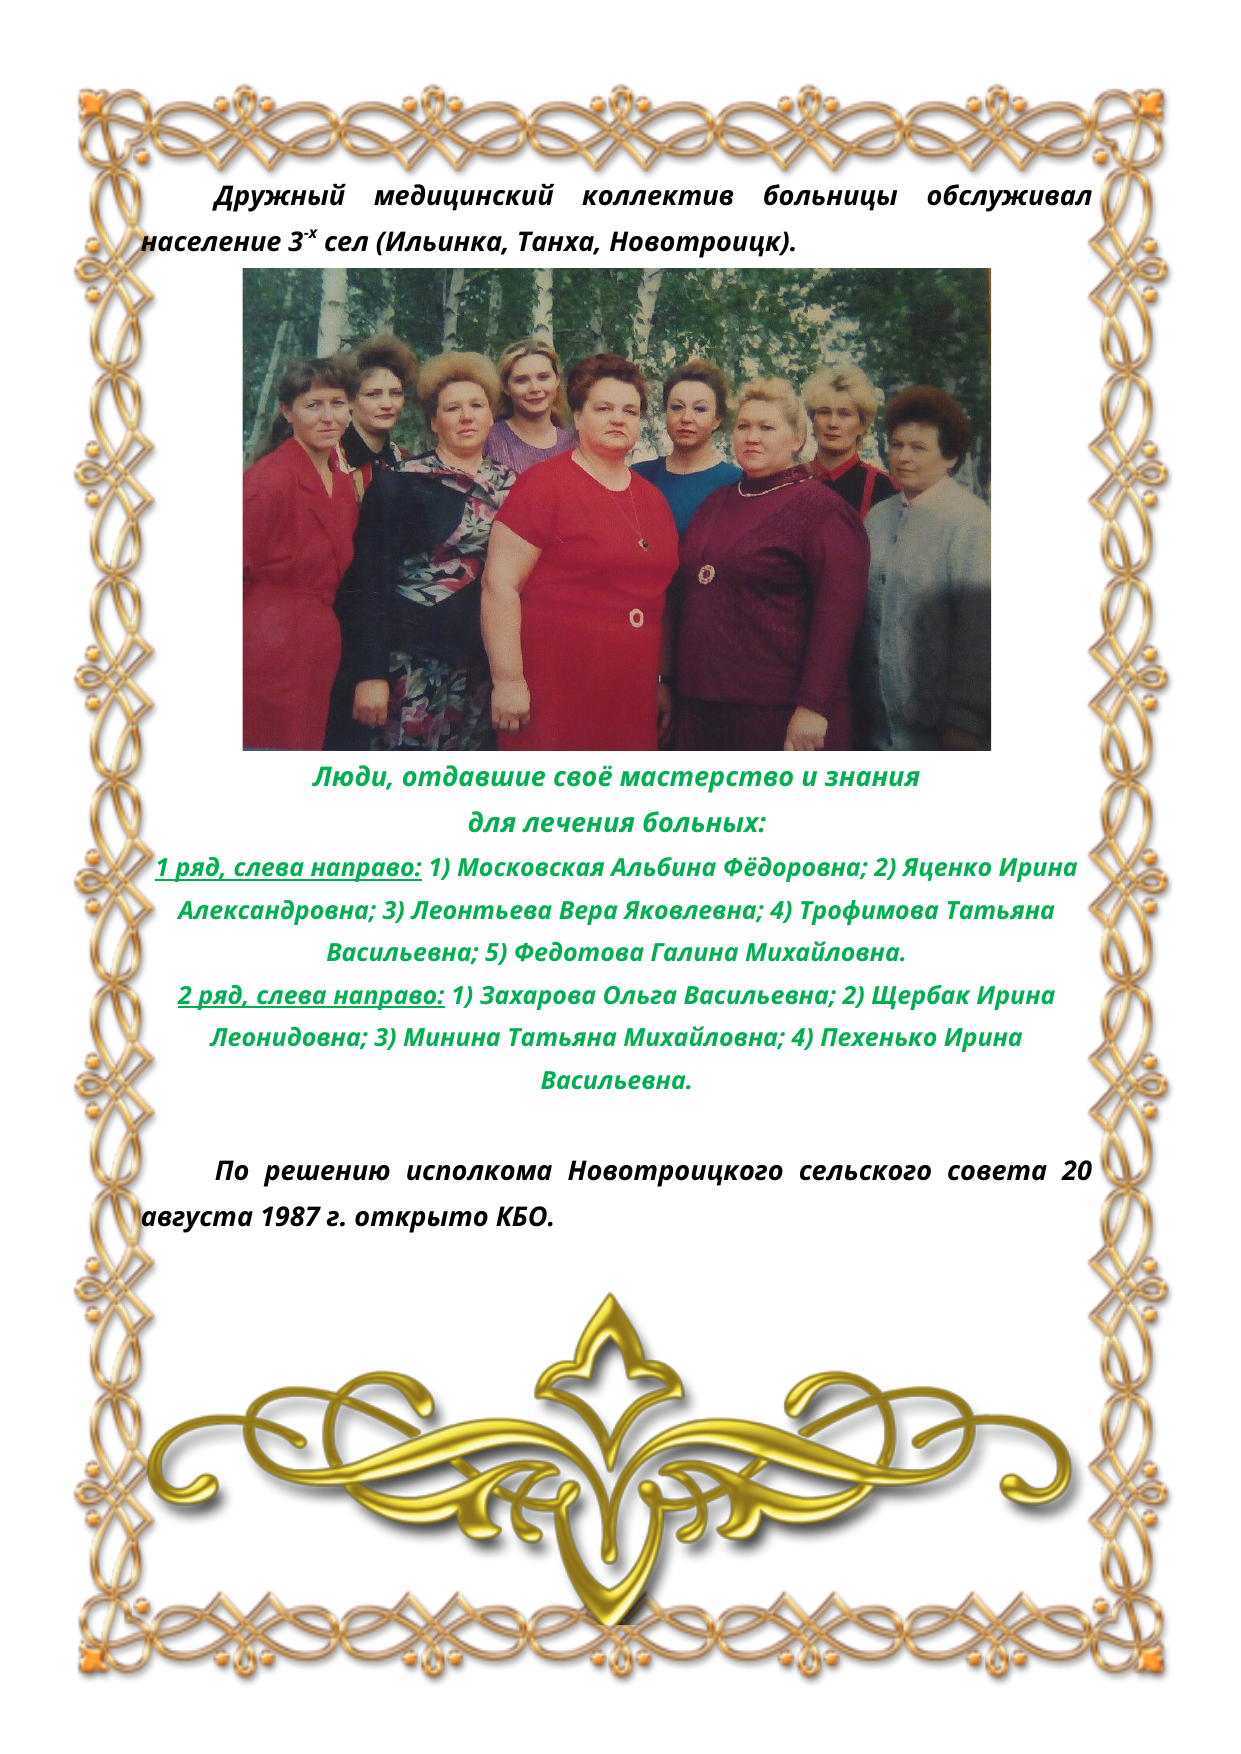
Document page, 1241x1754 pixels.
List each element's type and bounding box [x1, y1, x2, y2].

picture [59, 59, 1185, 1695]
